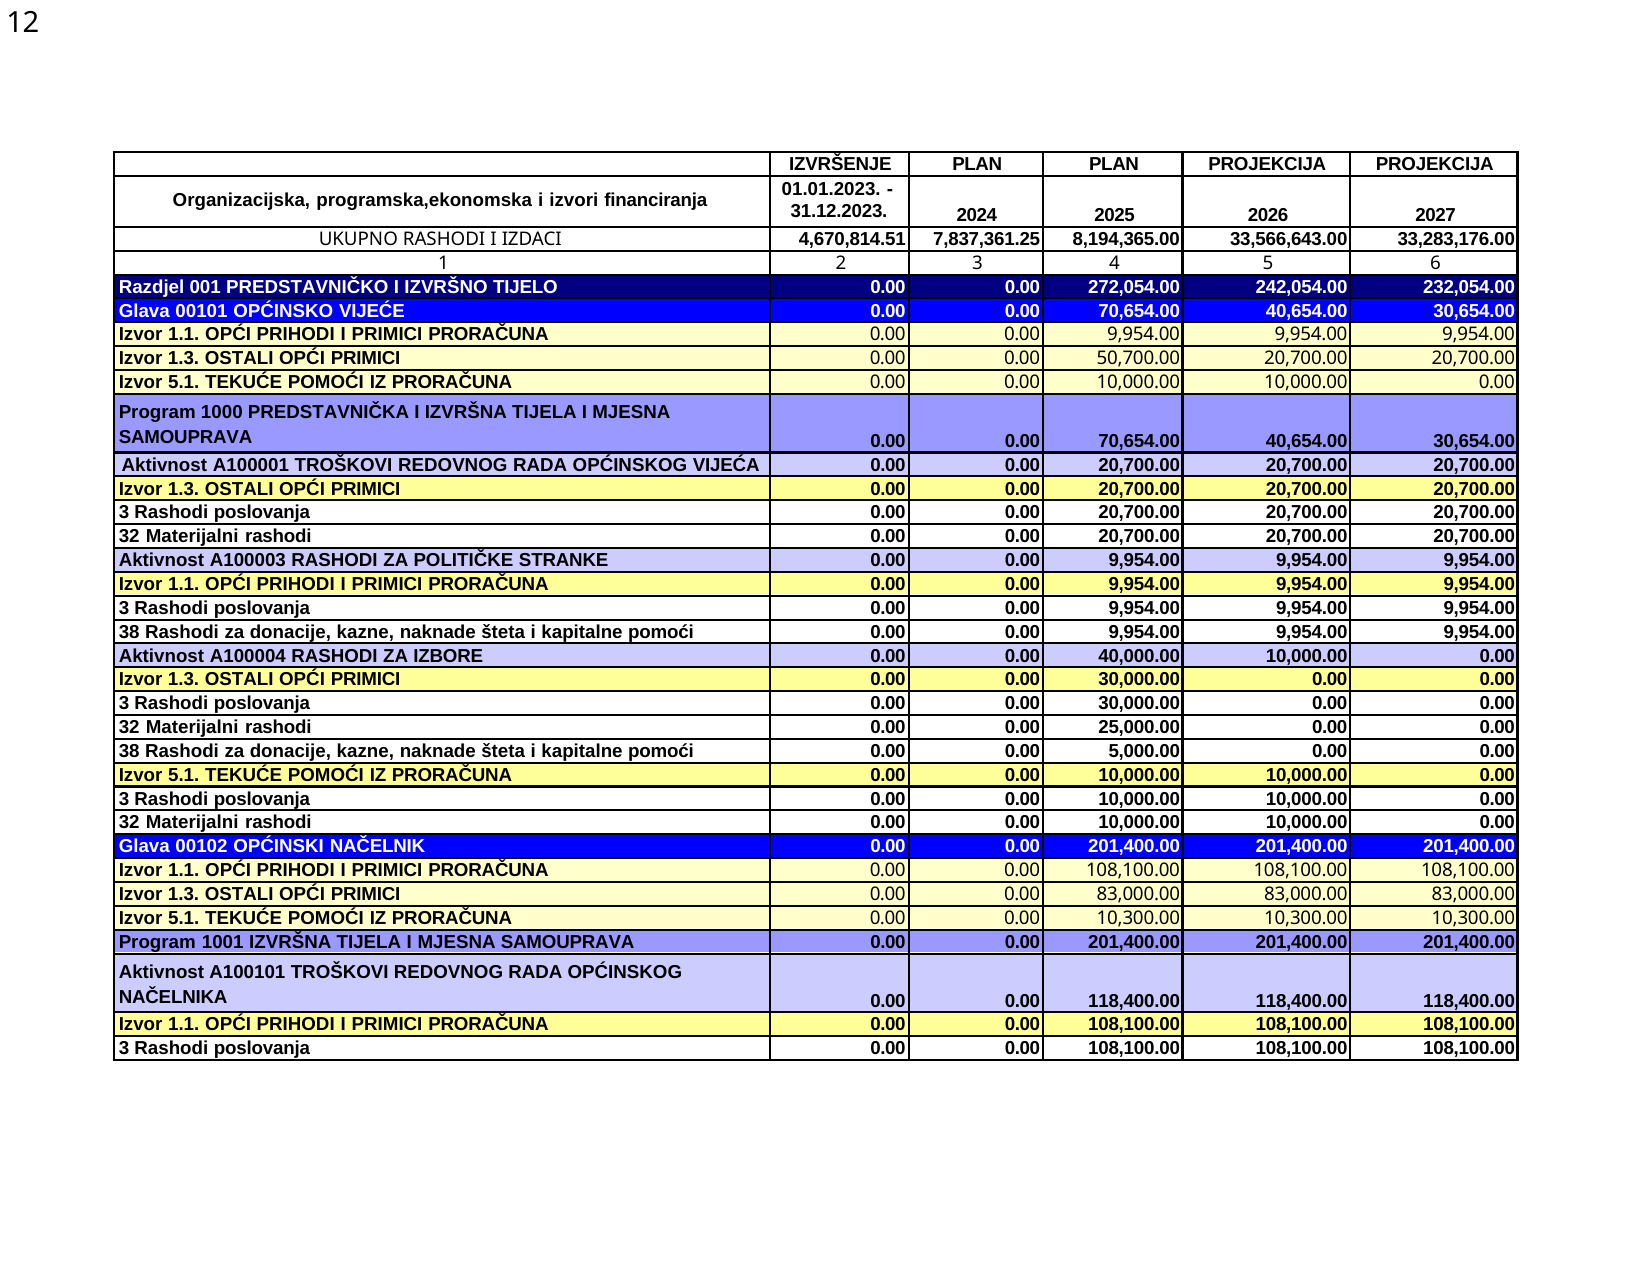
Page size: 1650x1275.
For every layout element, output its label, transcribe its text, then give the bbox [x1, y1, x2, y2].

table_cell 0.00 [771, 644, 908, 666]
table_cell 0.00 [771, 1037, 908, 1059]
table_header PROJEKCIJA [1351, 153, 1516, 175]
table_cell 5,000.00 [1044, 740, 1181, 762]
table_cell 8,194,365.00 [1044, 228, 1181, 249]
table_cell 201,400.00 [1351, 931, 1516, 952]
table_cell 0.00 [771, 454, 908, 475]
table_cell 32 Materijalni rashodi [115, 525, 769, 547]
table_cell 0.00 [910, 549, 1042, 571]
table_cell 20,700.00 [1044, 477, 1181, 499]
table_cell 70,654.00 [1044, 395, 1181, 451]
table_cell 0.00 [771, 395, 908, 451]
table_cell 0.00 [910, 477, 1042, 499]
table_cell 0.00 [910, 883, 1042, 905]
table_cell 83,000.00 [1044, 883, 1181, 905]
table_cell 0.00 [910, 597, 1042, 618]
table_cell 0.00 [1351, 788, 1516, 809]
table_cell 40,654.00 [1184, 395, 1349, 451]
table_cell 30,000.00 [1044, 668, 1181, 690]
table_cell 0.00 [910, 621, 1042, 642]
table_cell 38 Rashodi za donacije, kazne, naknade šteta i kapitalne pomoći [115, 740, 769, 762]
table_cell 20,700.00 [1184, 525, 1349, 547]
table_cell 10,000.00 [1184, 788, 1349, 809]
table_cell 0.00 [771, 692, 908, 714]
table_cell 0.00 [910, 716, 1042, 738]
table_cell 20,700.00 [1184, 347, 1349, 369]
table_cell 0.00 [771, 621, 908, 642]
table_cell 01.01.2023. - 31.12.2023. [771, 177, 908, 226]
table_cell Izvor 1.3. OSTALI OPĆI PRIMICI [115, 883, 769, 905]
table_cell 33,566,643.00 [1184, 228, 1349, 249]
table_cell 0.00 [771, 525, 908, 547]
table_header PLAN [1044, 153, 1181, 175]
table_cell Izvor 1.3. OSTALI OPĆI PRIMICI [115, 347, 769, 369]
table_cell 242,054.00 [1184, 276, 1349, 297]
table_cell 108,100.00 [1351, 1037, 1516, 1059]
table_cell 2027 [1351, 177, 1516, 226]
table_cell 40,000.00 [1044, 644, 1181, 666]
table_cell 9,954.00 [1351, 323, 1516, 345]
table_cell 201,400.00 [1044, 835, 1181, 857]
table_cell 0.00 [771, 299, 908, 321]
table_cell 0.00 [771, 859, 908, 881]
table_cell 3 Rashodi poslovanja [115, 692, 769, 714]
table_cell Aktivnost A100101 TROŠKOVI REDOVNOG RADA OPĆINSKOG NAČELNIKA [115, 955, 769, 1011]
table_cell 108,100.00 [1184, 859, 1349, 881]
table_cell Program 1000 PREDSTAVNIČKA I IZVRŠNA TIJELA I MJESNA SAMOUPRAVA [115, 395, 769, 451]
table_cell 0.00 [771, 276, 908, 297]
table_cell 0.00 [910, 1013, 1042, 1035]
table_cell 0.00 [771, 955, 908, 1011]
table_cell 9,954.00 [1044, 573, 1181, 594]
table_cell 9,954.00 [1184, 323, 1349, 345]
table_cell 9,954.00 [1184, 621, 1349, 642]
table_cell 0.00 [771, 597, 908, 618]
table_cell 0.00 [1351, 716, 1516, 738]
table_cell Izvor 1.1. OPĆI PRIHODI I PRIMICI PRORAČUNA [115, 323, 769, 345]
table_cell 0.00 [910, 454, 1042, 475]
table_cell 118,400.00 [1184, 955, 1349, 1011]
table_cell Izvor 1.1. OPĆI PRIHODI I PRIMICI PRORAČUNA [115, 1013, 769, 1035]
table_cell 0.00 [1184, 692, 1349, 714]
table_cell Izvor 5.1. TEKUĆE POMOĆI IZ PRORAČUNA [115, 764, 769, 785]
table_cell 9,954.00 [1351, 573, 1516, 594]
table_cell 108,100.00 [1044, 1013, 1181, 1035]
table_cell 0.00 [771, 477, 908, 499]
table_cell 0.00 [771, 811, 908, 833]
table_cell 40,654.00 [1184, 299, 1349, 321]
table_cell 0.00 [910, 764, 1042, 785]
table_cell 3 Rashodi poslovanja [115, 501, 769, 523]
table_cell Organizacijska, programska,ekonomska i izvori financiranja [115, 177, 769, 226]
table_cell 2024 [910, 177, 1042, 226]
table_cell Izvor 1.3. OSTALI OPĆI PRIMICI [115, 668, 769, 690]
table_cell 0.00 [771, 931, 908, 952]
table_cell Glava 00102 OPĆINSKI NAČELNIK [115, 835, 769, 857]
table_cell 0.00 [910, 931, 1042, 952]
table_cell 20,700.00 [1351, 454, 1516, 475]
table_cell 0.00 [1351, 371, 1516, 393]
table_cell 9,954.00 [1044, 323, 1181, 345]
table_cell 20,700.00 [1184, 477, 1349, 499]
table_cell 0.00 [910, 788, 1042, 809]
table_cell Aktivnost A100001 TROŠKOVI REDOVNOG RADA OPĆINSKOG VIJEĆA [115, 454, 769, 475]
table_cell 0.00 [771, 883, 908, 905]
table_cell 25,000.00 [1044, 716, 1181, 738]
table_cell 0.00 [910, 692, 1042, 714]
table_cell 0.00 [910, 395, 1042, 451]
table_cell 50,700.00 [1044, 347, 1181, 369]
table_cell 0.00 [1351, 692, 1516, 714]
table_cell Izvor 5.1. TEKUĆE POMOĆI IZ PRORAČUNA [115, 907, 769, 928]
table_cell 0.00 [771, 573, 908, 594]
table_cell Izvor 1.3. OSTALI OPĆI PRIMICI [115, 477, 769, 499]
table_cell 20,700.00 [1044, 525, 1181, 547]
table_cell 0.00 [771, 716, 908, 738]
table_cell 0.00 [910, 371, 1042, 393]
table_cell 20,700.00 [1351, 525, 1516, 547]
table_cell 0.00 [910, 1037, 1042, 1059]
table_cell 6 [1351, 252, 1516, 273]
table_cell UKUPNO RASHODI I IZDACI [115, 228, 769, 249]
table_cell 9,954.00 [1184, 549, 1349, 571]
table_cell 0.00 [771, 1013, 908, 1035]
table_cell 201,400.00 [1351, 835, 1516, 857]
table_cell 10,000.00 [1044, 371, 1181, 393]
table_cell 5 [1184, 252, 1349, 273]
table_cell 2 [771, 252, 908, 273]
table_cell Aktivnost A100004 RASHODI ZA IZBORE [115, 644, 769, 666]
table_cell 9,954.00 [1044, 621, 1181, 642]
table_cell 108,100.00 [1184, 1037, 1349, 1059]
table_cell 9,954.00 [1351, 597, 1516, 618]
table_cell 108,100.00 [1044, 859, 1181, 881]
table_cell 0.00 [771, 907, 908, 928]
table_cell 1 [115, 252, 769, 273]
table_cell 10,300.00 [1044, 907, 1181, 928]
table_cell 3 Rashodi poslovanja [115, 1037, 769, 1059]
table_cell 9,954.00 [1351, 621, 1516, 642]
table_cell 9,954.00 [1351, 549, 1516, 571]
table_cell 10,300.00 [1184, 907, 1349, 928]
table_cell 108,100.00 [1044, 1037, 1181, 1059]
table_cell 118,400.00 [1044, 955, 1181, 1011]
table_cell 0.00 [771, 788, 908, 809]
table_cell 9,954.00 [1044, 549, 1181, 571]
table_cell 0.00 [910, 347, 1042, 369]
table_cell 0.00 [771, 835, 908, 857]
table_cell 20,700.00 [1351, 501, 1516, 523]
table_cell 0.00 [910, 276, 1042, 297]
table_cell 2025 [1044, 177, 1181, 226]
table_cell 32 Materijalni rashodi [115, 811, 769, 833]
table_cell 10,000.00 [1184, 371, 1349, 393]
table_cell 3 Rashodi poslovanja [115, 597, 769, 618]
table_cell 0.00 [771, 740, 908, 762]
table_cell 0.00 [1184, 740, 1349, 762]
table_cell 20,700.00 [1351, 477, 1516, 499]
table_cell 0.00 [910, 668, 1042, 690]
table_cell 9,954.00 [1184, 597, 1349, 618]
table_cell 0.00 [910, 835, 1042, 857]
table_cell 20,700.00 [1184, 454, 1349, 475]
table_cell 0.00 [1351, 764, 1516, 785]
table_cell 0.00 [1184, 668, 1349, 690]
table_cell Aktivnost A100003 RASHODI ZA POLITIČKE STRANKE [115, 549, 769, 571]
table_cell 232,054.00 [1351, 276, 1516, 297]
table_cell Glava 00101 OPĆINSKO VIJEĆE [115, 299, 769, 321]
table_cell 118,400.00 [1351, 955, 1516, 1011]
table_cell 3 Rashodi poslovanja [115, 788, 769, 809]
table_cell 10,000.00 [1184, 811, 1349, 833]
table_cell 0.00 [1351, 740, 1516, 762]
table_cell 0.00 [910, 859, 1042, 881]
table_cell 38 Rashodi za donacije, kazne, naknade šteta i kapitalne pomoći [115, 621, 769, 642]
table_cell 0.00 [771, 371, 908, 393]
table_cell 30,654.00 [1351, 299, 1516, 321]
table_cell Izvor 5.1. TEKUĆE POMOĆI IZ PRORAČUNA [115, 371, 769, 393]
table_cell 3 [910, 252, 1042, 273]
table_cell Izvor 1.1. OPĆI PRIHODI I PRIMICI PRORAČUNA [115, 573, 769, 594]
table_cell 0.00 [771, 764, 908, 785]
table_cell 201,400.00 [1184, 835, 1349, 857]
table_cell 10,000.00 [1184, 644, 1349, 666]
table_cell 32 Materijalni rashodi [115, 716, 769, 738]
table_cell 0.00 [771, 347, 908, 369]
table_cell 0.00 [910, 644, 1042, 666]
table_cell 10,000.00 [1044, 764, 1181, 785]
table_header [115, 153, 769, 175]
table_header PROJEKCIJA [1184, 153, 1349, 175]
table_cell 108,100.00 [1351, 859, 1516, 881]
table_cell 30,000.00 [1044, 692, 1181, 714]
table_cell 0.00 [910, 525, 1042, 547]
table_cell 83,000.00 [1184, 883, 1349, 905]
table_cell 9,954.00 [1184, 573, 1349, 594]
table_cell 201,400.00 [1044, 931, 1181, 952]
table_cell 201,400.00 [1184, 931, 1349, 952]
table_cell 0.00 [910, 907, 1042, 928]
table_cell 2026 [1184, 177, 1349, 226]
table_cell 0.00 [1351, 811, 1516, 833]
table_cell 83,000.00 [1351, 883, 1516, 905]
table_cell 0.00 [1351, 644, 1516, 666]
table_cell 20,700.00 [1044, 501, 1181, 523]
table_cell 0.00 [910, 323, 1042, 345]
table_cell 0.00 [910, 573, 1042, 594]
table_cell 0.00 [771, 549, 908, 571]
table_cell 272,054.00 [1044, 276, 1181, 297]
table_cell 0.00 [910, 740, 1042, 762]
table_cell Program 1001 IZVRŠNA TIJELA I MJESNA SAMOUPRAVA [115, 931, 769, 952]
table_cell 10,000.00 [1184, 764, 1349, 785]
table_cell Razdjel 001 PREDSTAVNIČKO I IZVRŠNO TIJELO [115, 276, 769, 297]
table_cell 70,654.00 [1044, 299, 1181, 321]
table_cell 9,954.00 [1044, 597, 1181, 618]
table_cell 0.00 [771, 668, 908, 690]
table_cell 7,837,361.25 [910, 228, 1042, 249]
table_cell 0.00 [910, 811, 1042, 833]
table_cell 10,000.00 [1044, 788, 1181, 809]
table_cell 0.00 [910, 299, 1042, 321]
table_cell 20,700.00 [1351, 347, 1516, 369]
table_cell 0.00 [771, 323, 908, 345]
table_cell 108,100.00 [1351, 1013, 1516, 1035]
table_cell 10,300.00 [1351, 907, 1516, 928]
table_cell 0.00 [910, 955, 1042, 1011]
table_cell 108,100.00 [1184, 1013, 1349, 1035]
table_cell 10,000.00 [1044, 811, 1181, 833]
table_cell 20,700.00 [1044, 454, 1181, 475]
table_cell 33,283,176.00 [1351, 228, 1516, 249]
table_cell 0.00 [771, 501, 908, 523]
table_cell 0.00 [910, 501, 1042, 523]
table_cell 4 [1044, 252, 1181, 273]
table_header PLAN [910, 153, 1042, 175]
table_cell 20,700.00 [1184, 501, 1349, 523]
table_cell 4,670,814.51 [771, 228, 908, 249]
table_cell 0.00 [1351, 668, 1516, 690]
table_cell 0.00 [1184, 716, 1349, 738]
table_header IZVRŠENJE [771, 153, 908, 175]
table_cell 30,654.00 [1351, 395, 1516, 451]
table_cell Izvor 1.1. OPĆI PRIHODI I PRIMICI PRORAČUNA [115, 859, 769, 881]
